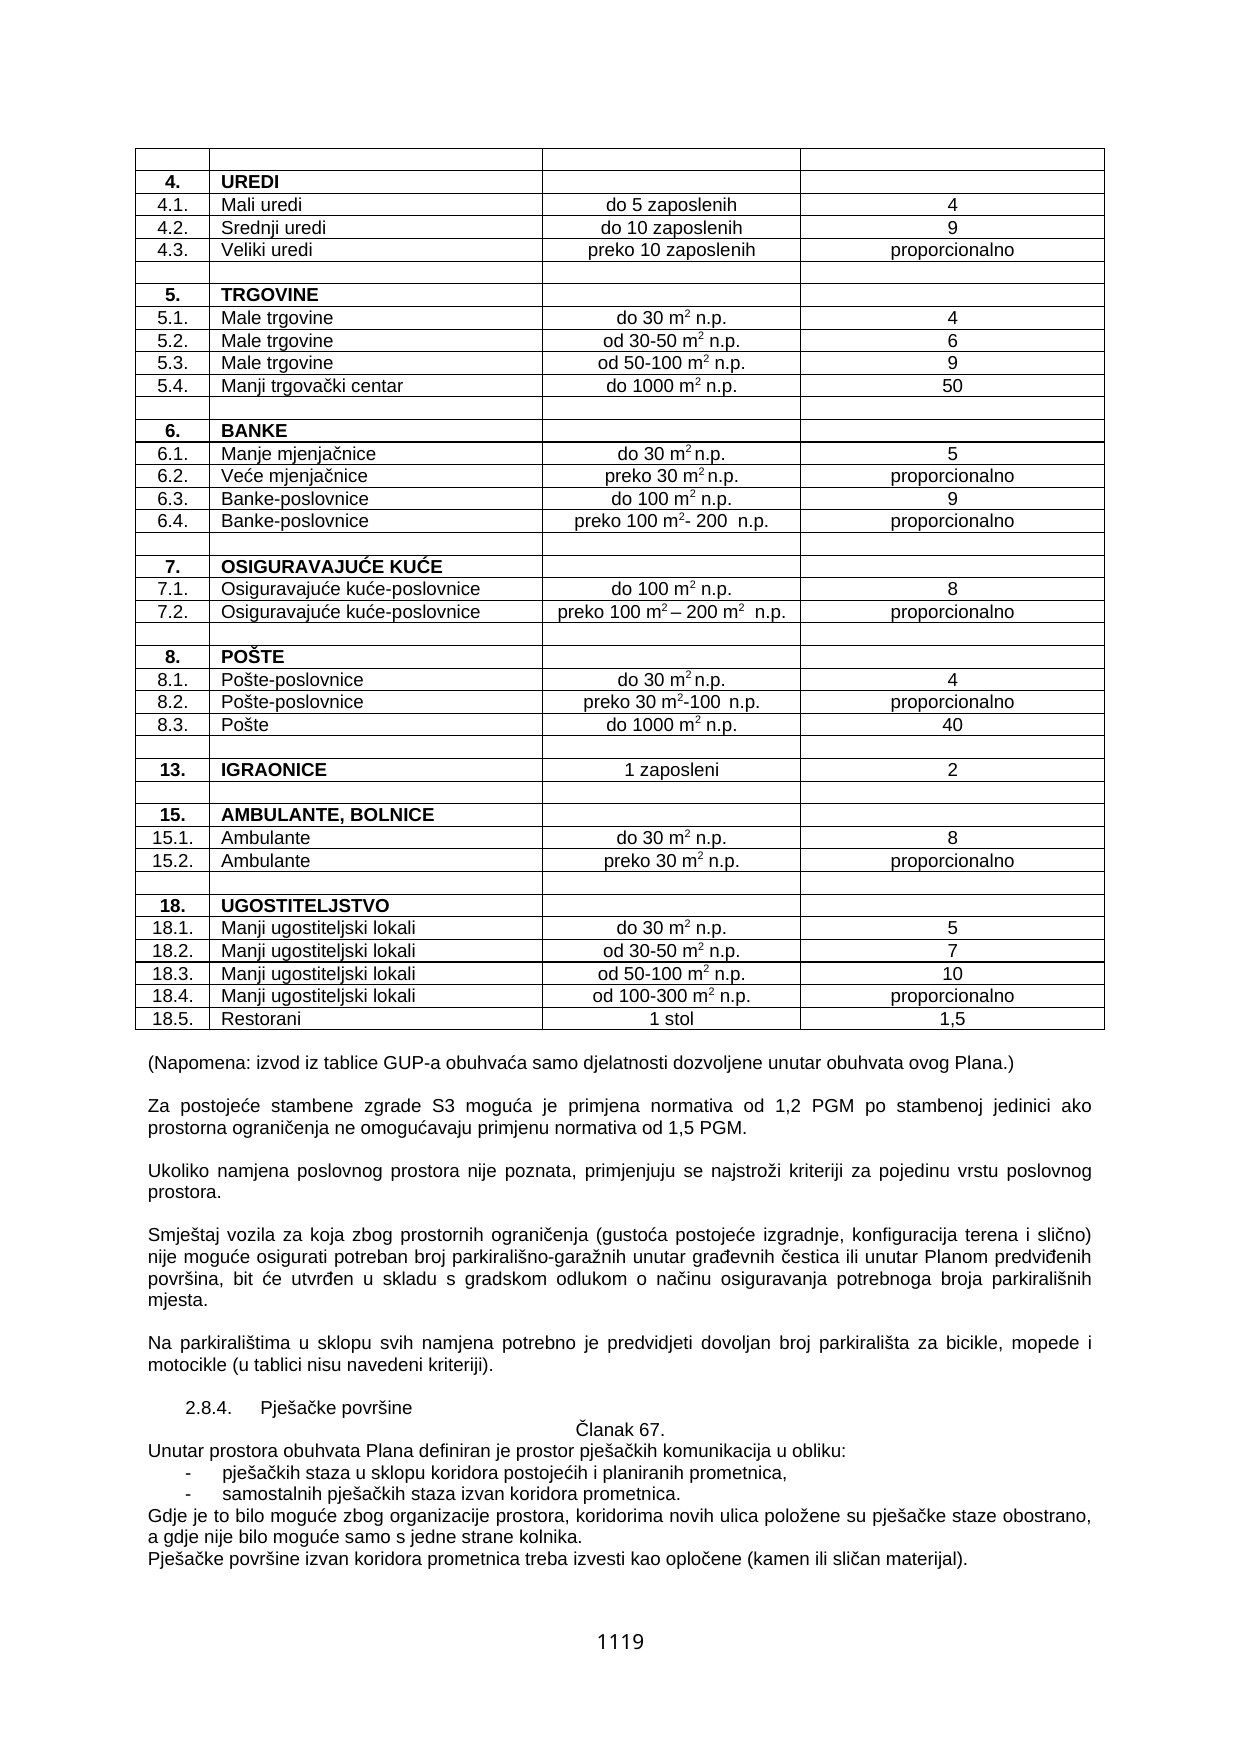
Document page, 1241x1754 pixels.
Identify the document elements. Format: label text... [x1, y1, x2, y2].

list pješačkih staza u sklopu koridora postojećih i planiranih prometnica, [185, 1461, 1093, 1483]
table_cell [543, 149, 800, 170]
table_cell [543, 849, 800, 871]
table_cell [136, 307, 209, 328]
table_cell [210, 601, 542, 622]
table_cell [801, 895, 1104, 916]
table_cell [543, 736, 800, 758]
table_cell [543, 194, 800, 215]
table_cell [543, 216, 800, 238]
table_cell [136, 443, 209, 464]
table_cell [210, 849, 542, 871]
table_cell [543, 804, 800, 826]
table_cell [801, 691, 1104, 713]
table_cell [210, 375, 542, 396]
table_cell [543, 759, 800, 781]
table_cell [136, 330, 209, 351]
text Smještaj vozila za koja zbog prostornih ograničenja (gustoća postojeće izgradnje, konfiguracija terena i slično) nije moguće osigurati potreban broj parkirališno-garažnih unutar građevnih čestica ili unutar Planom predviđenih površina, bit će utvrđen u skladu s gradskom odlukom o načinu osiguravanja potrebnoga broja parkirališnih mjesta. [148, 1224, 1093, 1311]
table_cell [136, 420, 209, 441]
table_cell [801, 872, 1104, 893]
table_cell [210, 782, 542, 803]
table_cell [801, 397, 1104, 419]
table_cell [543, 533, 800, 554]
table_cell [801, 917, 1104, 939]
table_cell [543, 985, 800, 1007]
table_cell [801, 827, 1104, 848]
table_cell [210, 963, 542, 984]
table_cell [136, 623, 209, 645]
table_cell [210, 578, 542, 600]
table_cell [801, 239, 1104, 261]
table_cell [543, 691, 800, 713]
text Ukoliko namjena poslovnog prostora nije poznata, primjenjuju se najstroži kriteriji za pojedinu vrstu poslovnog prostora. [148, 1159, 1093, 1203]
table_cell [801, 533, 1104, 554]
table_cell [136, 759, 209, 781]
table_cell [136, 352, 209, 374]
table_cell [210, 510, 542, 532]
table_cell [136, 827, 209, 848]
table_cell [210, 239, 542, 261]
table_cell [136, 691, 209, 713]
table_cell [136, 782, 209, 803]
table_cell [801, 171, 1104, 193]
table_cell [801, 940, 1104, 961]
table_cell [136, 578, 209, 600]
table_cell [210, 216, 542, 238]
text Za postojeće stambene zgrade S3 moguća je primjena normativa od 1,2 PGM po stambenoj jedinici ako prostorna ograničenja ne omogućavaju primjenu normativa od 1,5 PGM. [148, 1095, 1093, 1138]
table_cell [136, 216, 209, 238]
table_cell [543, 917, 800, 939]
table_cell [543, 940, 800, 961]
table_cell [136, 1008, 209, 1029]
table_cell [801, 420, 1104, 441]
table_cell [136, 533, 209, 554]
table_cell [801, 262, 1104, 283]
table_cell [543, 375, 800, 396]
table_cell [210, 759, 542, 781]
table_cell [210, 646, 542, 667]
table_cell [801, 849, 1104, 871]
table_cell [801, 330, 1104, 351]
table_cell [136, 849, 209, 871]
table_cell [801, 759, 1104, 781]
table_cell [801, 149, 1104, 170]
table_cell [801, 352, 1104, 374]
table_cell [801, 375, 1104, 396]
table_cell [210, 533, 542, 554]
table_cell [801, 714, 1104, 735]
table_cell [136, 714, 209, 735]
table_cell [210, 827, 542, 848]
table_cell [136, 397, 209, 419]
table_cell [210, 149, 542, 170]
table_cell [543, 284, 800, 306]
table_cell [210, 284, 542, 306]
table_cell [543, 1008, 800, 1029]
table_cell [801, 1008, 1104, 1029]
text (Napomena: izvod iz tablice GUP-a obuhvaća samo djelatnosti dozvoljene unutar obuhvata ovog Plana.) [148, 1052, 1093, 1073]
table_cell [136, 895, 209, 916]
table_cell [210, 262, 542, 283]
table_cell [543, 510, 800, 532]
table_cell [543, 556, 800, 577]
list samostalnih pješačkih staza izvan koridora prometnica. [185, 1483, 1093, 1504]
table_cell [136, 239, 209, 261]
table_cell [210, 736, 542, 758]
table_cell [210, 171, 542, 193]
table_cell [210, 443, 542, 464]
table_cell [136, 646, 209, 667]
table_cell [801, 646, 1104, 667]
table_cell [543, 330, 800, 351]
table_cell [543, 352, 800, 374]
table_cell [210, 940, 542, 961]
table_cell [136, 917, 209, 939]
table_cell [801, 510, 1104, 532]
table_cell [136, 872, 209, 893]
text Na parkiralištima u sklopu svih namjena potrebno je predvidjeti dovoljan broj parkirališta za bicikle, mopede i motocikle (u tablici nisu navedeni kriteriji). [148, 1332, 1093, 1375]
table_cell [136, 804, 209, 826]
text Članak 67. [148, 1418, 1093, 1440]
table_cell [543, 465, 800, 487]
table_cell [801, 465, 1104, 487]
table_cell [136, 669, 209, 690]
text Unutar prostora obuhvata Plana definiran je prostor pješačkih komunikacija u obliku: [148, 1440, 1093, 1461]
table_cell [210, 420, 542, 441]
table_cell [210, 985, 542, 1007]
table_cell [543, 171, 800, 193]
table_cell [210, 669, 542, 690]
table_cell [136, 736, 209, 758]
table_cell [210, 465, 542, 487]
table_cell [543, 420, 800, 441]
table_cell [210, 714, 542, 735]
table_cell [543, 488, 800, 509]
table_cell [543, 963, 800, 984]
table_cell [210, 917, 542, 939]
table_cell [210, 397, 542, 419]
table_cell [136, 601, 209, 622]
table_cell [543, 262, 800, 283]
text Gdje je to bilo moguće zbog organizacije prostora, koridorima novih ulica položene su pješačke staze obostrano, a gdje nije bilo moguće samo s jedne strane kolnika. [148, 1504, 1093, 1548]
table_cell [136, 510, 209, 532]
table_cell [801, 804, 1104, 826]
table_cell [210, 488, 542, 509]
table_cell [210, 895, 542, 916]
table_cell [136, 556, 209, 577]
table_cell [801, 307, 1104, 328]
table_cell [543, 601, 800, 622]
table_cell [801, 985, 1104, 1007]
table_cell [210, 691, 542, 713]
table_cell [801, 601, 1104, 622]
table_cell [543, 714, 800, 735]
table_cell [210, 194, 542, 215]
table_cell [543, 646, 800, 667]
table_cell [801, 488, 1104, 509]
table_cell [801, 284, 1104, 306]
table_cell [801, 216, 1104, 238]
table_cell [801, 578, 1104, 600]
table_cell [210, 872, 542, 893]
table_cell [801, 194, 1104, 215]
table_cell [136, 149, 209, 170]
list Pješačke površine [185, 1397, 1093, 1418]
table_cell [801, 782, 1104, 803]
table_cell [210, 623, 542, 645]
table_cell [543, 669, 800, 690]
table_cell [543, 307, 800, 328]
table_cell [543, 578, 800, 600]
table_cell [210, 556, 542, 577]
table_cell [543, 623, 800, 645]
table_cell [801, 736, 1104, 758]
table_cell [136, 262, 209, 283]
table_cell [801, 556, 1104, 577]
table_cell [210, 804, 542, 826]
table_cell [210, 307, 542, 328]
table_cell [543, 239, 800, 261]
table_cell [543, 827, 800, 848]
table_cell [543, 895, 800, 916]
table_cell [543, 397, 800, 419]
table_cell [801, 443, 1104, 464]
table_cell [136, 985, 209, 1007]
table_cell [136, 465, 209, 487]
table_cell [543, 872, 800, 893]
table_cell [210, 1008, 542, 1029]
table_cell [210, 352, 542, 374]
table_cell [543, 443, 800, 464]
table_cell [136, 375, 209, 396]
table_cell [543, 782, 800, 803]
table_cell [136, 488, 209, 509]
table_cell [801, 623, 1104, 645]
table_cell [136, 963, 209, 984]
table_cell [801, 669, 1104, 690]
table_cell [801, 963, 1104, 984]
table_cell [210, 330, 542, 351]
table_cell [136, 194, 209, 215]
text Pješačke površine izvan koridora prometnica treba izvesti kao opločene (kamen ili sličan materijal). [148, 1548, 1093, 1569]
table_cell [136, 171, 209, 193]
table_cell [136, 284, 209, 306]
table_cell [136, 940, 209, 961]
